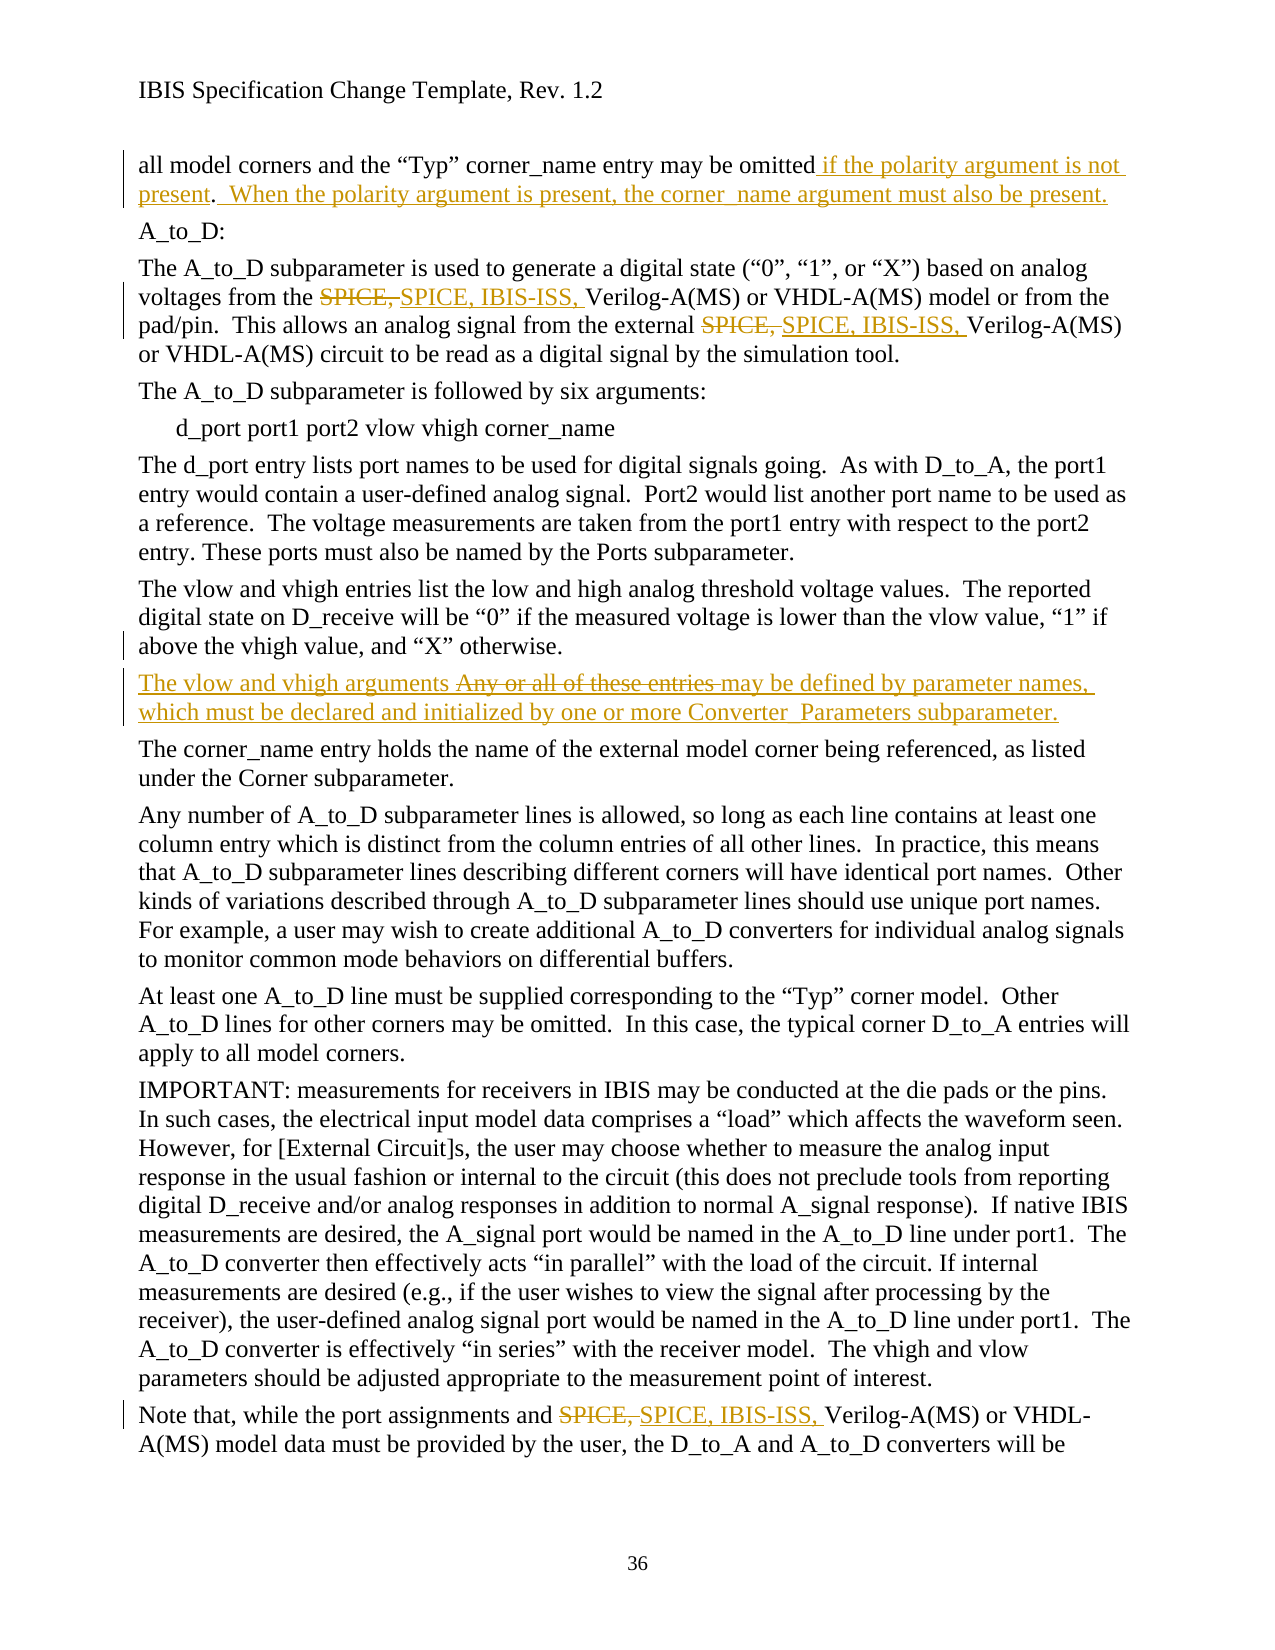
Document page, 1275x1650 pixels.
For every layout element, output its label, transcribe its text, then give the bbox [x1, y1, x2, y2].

text Any number of A_to_D subparameter lines is allowed, so long as each line contains at least one column entry which is distinct from the column entries of all other lines. In practice, this means that A_to_D subparameter lines describing different corners will have identical port names. Other kinds of variations described through A_to_D subparameter lines should use unique port names. For example, a user may wish to create additional A_to_D converters for individual analog signals to monitor common mode behaviors on differential buffers. [138, 800, 1137, 972]
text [138, 150, 1137, 207]
text IMPORTANT: measurements for receivers in IBIS may be conducted at the die pads or the pins. In such cases, the electrical input model data comprises a “load” which affects the waveform seen. However, for [External Circuit]s, the user may choose whether to measure the analog input response in the usual fashion or internal to the circuit (this does not preclude tools from reporting digital D_receive and/or analog responses in addition to normal A_signal response). If native IBIS measurements are desired, the A_signal port would be named in the A_to_D line under port1. The A_to_D converter then effectively acts “in parallel” with the load of the circuit. If internal measurements are desired (e.g., if the user wishes to view the signal after processing by the receiver), the user-defined analog signal port would be named in the A_to_D line under port1. The A_to_D converter is effectively “in series” with the receiver model. The vhigh and vlow parameters should be adjusted appropriate to the measurement point of interest. [138, 1075, 1137, 1392]
text The vlow and vhigh entries list the low and high analog threshold voltage values. The reported digital state on D_receive will be “0” if the measured voltage is lower than the vlow value, “1” if above the vhigh value, and “X” otherwise. [138, 574, 1137, 660]
text The d_port entry lists port names to be used for digital signals going. As with D_to_A, the port1 entry would contain a user-defined analog signal. Port2 would list another port name to be used as a reference. The voltage measurements are taken from the port1 entry with respect to the port2 entry. These ports must also be named by the Ports subparameter. [138, 450, 1137, 565]
text The A_to_D subparameter is used to generate a digital state (“0”, “1”, or “X”) based on analog voltages from the Verilog-A(MS) or VHDL-A(MS) model or from the pad/pin. This allows an analog signal from the external Verilog-A(MS) or VHDL-A(MS) circuit to be read as a digital signal by the simulation tool. [138, 253, 1137, 368]
text The corner_name entry holds the name of the external model corner being referenced, as listed under the Corner subparameter. [138, 734, 1137, 792]
text A_to_D: [138, 216, 1137, 244]
text At least one A_to_D line must be supplied corresponding to the “Typ” corner model. Other A_to_D lines for other corners may be omitted. In this case, the typical corner D_to_A entries will apply to all model corners. [138, 981, 1137, 1067]
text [138, 1400, 1137, 1457]
list d_port port1 port2 vlow vhigh corner_name [176, 413, 1137, 442]
text The A_to_D subparameter is followed by six arguments: [138, 376, 1137, 405]
